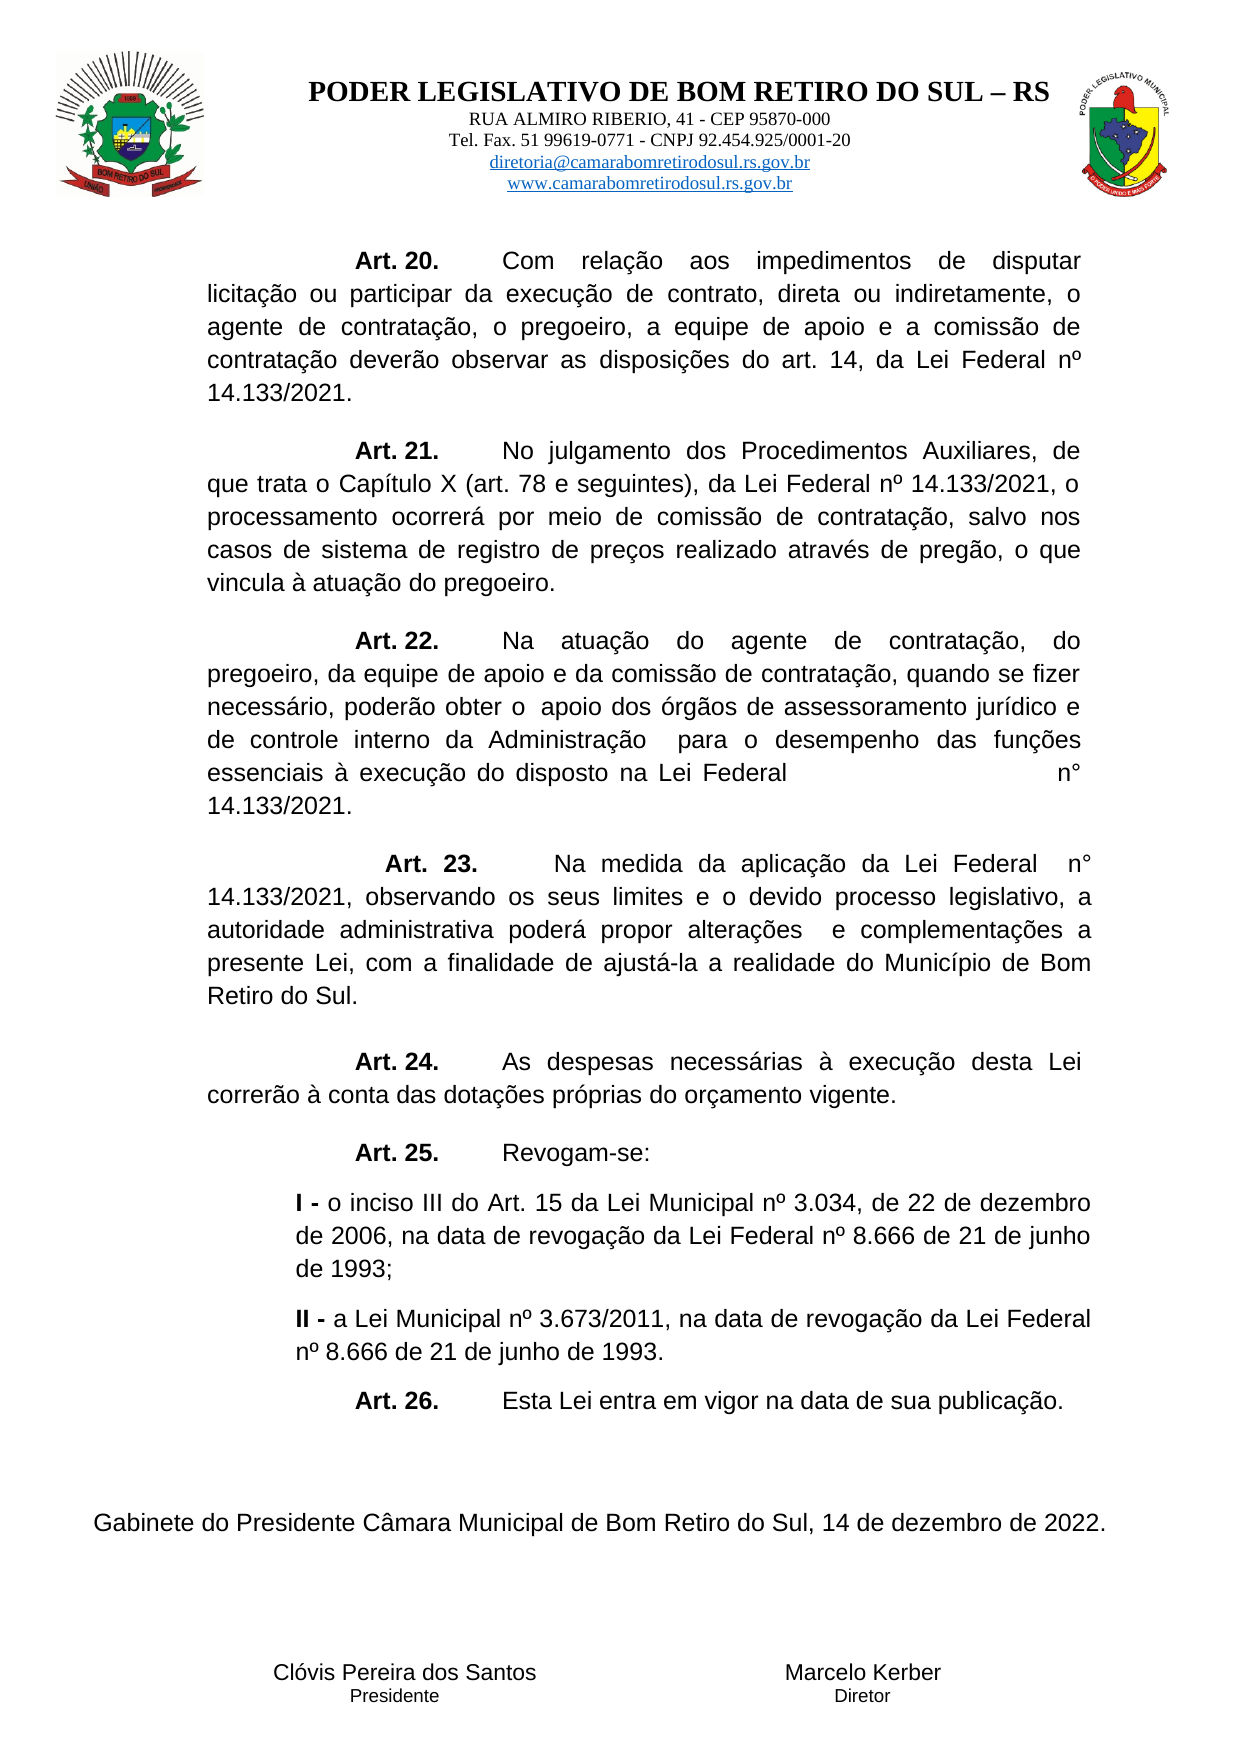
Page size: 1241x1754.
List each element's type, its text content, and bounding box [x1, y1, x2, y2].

text Art. 25. Revogam-se: [295, 1138, 1093, 1167]
text Art. 21. No julgamento dos Procedimentos Auxiliares, de que trata o Capítulo X (art. 78 e seguintes), da Lei Federal nº 14.133/2021, o processamento ocorrerá por meio de comissão de contratação, salvo nos casos de sistema de registro de preços realizado através de pregão, o que vincula à atuação do pregoeiro. [207, 436, 1081, 597]
text Art. 20. Com relação aos impedimentos de disputar licitação ou participar da execução de contrato, direta ou indiretamente, o agente de contratação, o pregoeiro, a equipe de apoio e a comissão de contratação deverão observar as disposições do art. 14, da Lei Federal nº 14.133/2021. [207, 246, 1081, 407]
text Presidente Diretor [133, 1685, 1093, 1707]
text Art. 26. Esta Lei entra em vigor na data de sua publicação. [207, 1386, 1093, 1415]
text Art. 24. As despesas necessárias à execução desta Lei correrão à conta das dotações próprias do orçamento vigente. [207, 1047, 1081, 1109]
text Art. 23. Na medida da aplicação da Lei Federal n° 14.133/2021, observando os seus limites e o devido processo legislativo, a autoridade administrativa poderá propor alterações e complementações a presente Lei, com a finalidade de ajustá-la a realidade do Município de Bom Retiro do Sul. [207, 849, 1093, 1010]
text I - o inciso III do Art. 15 da Lei Municipal nº 3.034, de 22 de dezembro de 2006, na data de revogação da Lei Federal nº 8.666 de 21 de junho de 1993; [207, 1188, 1093, 1283]
text II - a Lei Municipal nº 3.673/2011, na data de revogação da Lei Federal nº 8.666 de 21 de junho de 1993. [207, 1304, 1093, 1365]
picture [1079, 72, 1169, 197]
text Clóvis Pereira dos Santos Marcelo Kerber [133, 1659, 1093, 1685]
picture [55, 51, 204, 197]
text Gabinete do Presidente Câmara Municipal de Bom Retiro do Sul, 14 de dezembro de 2022. [59, 1508, 1107, 1537]
text Art. 22. Na atuação do agente de contratação, do pregoeiro, da equipe de apoio e da comissão de contratação, quando se fizer necessário, poderão obter o apoio dos órgãos de assessoramento jurídico e de controle interno da Administração para o desempenho das funções essenciais à execução do disposto na Lei Federal n° 14.133/2021. [207, 626, 1081, 820]
